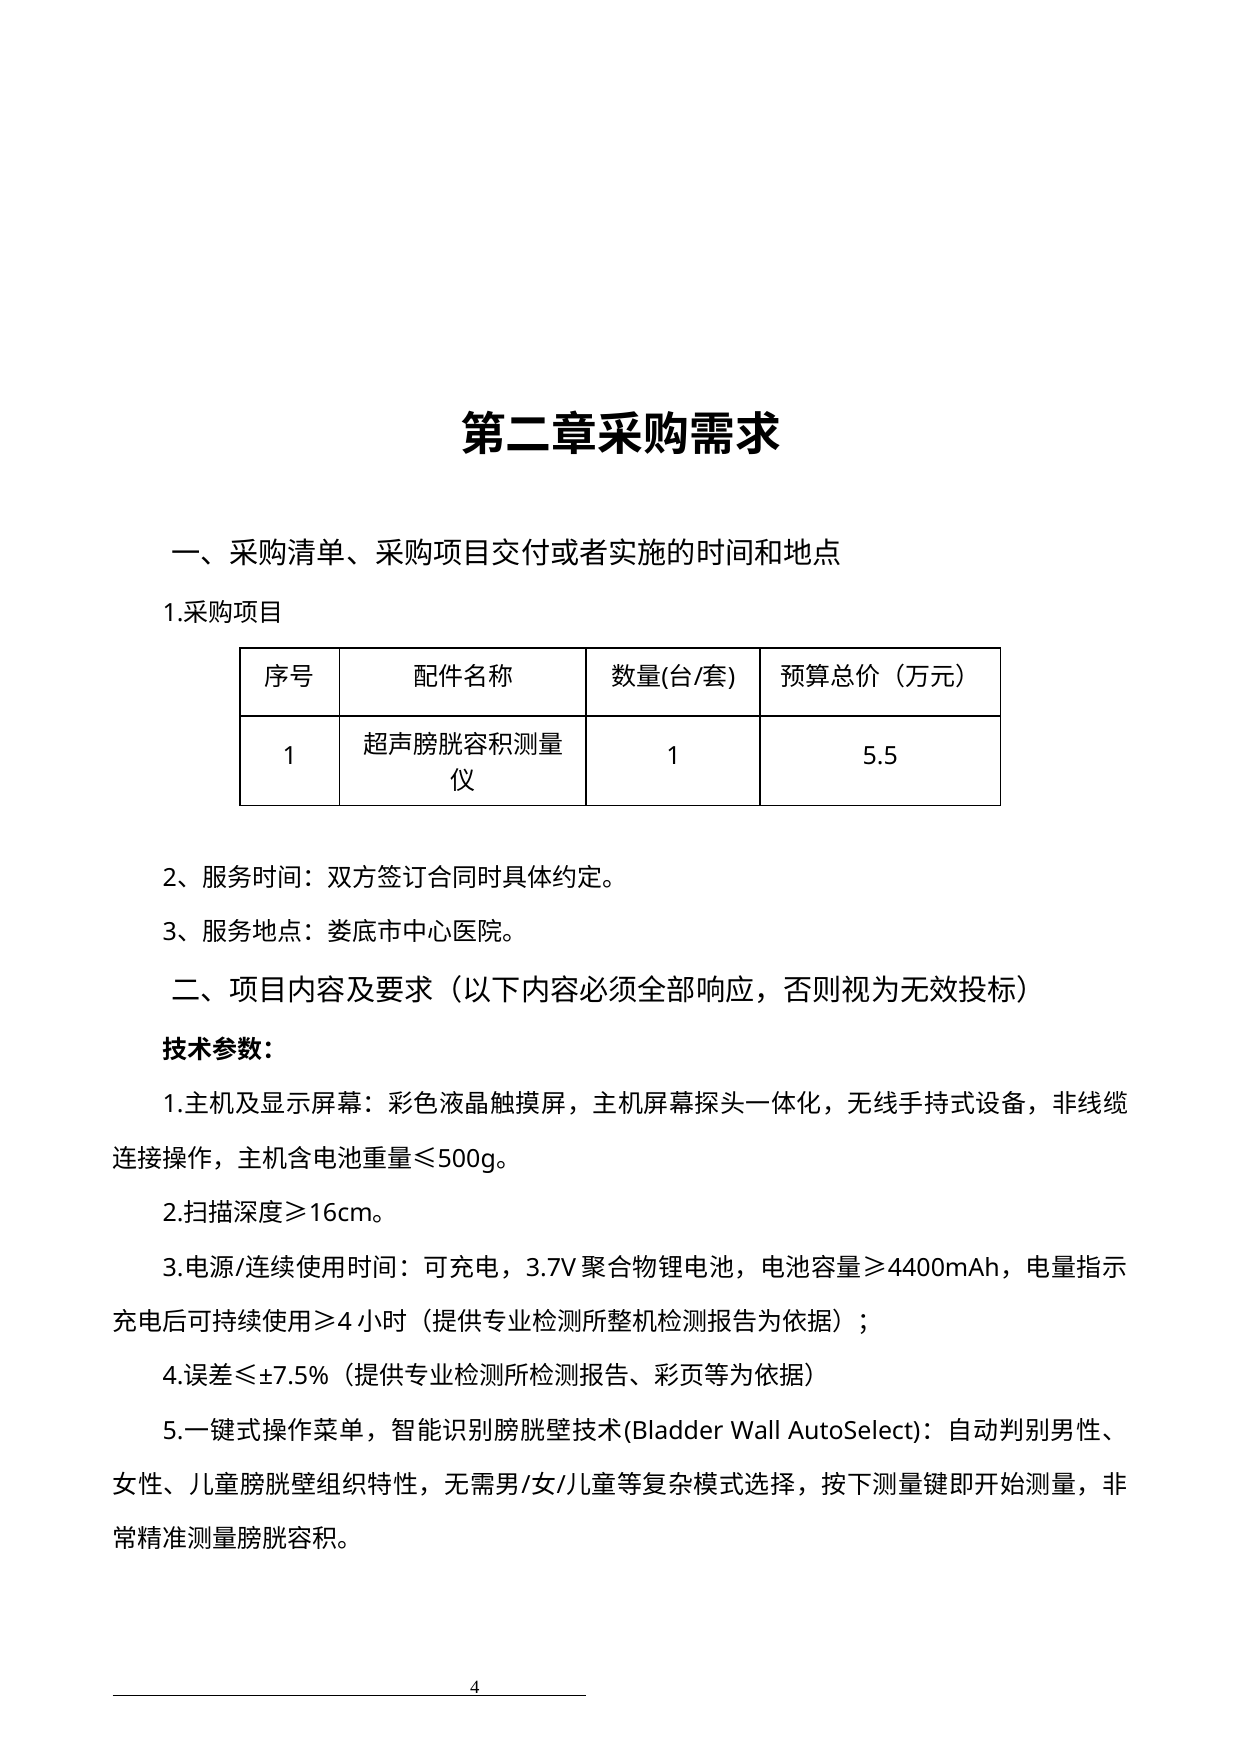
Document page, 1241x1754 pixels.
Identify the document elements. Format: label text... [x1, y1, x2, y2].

table_header 序号 [241, 649, 339, 715]
text 4.误差≤±7.5%（提供专业检测所检测报告、彩页等为依据） [112, 1356, 1128, 1392]
table_header 配件名称 [340, 649, 585, 715]
text 一、采购清单、采购项目交付或者实施的时间和地点 [112, 529, 1128, 572]
text 技术参数： [112, 1029, 1128, 1066]
text 二、项目内容及要求（以下内容必须全部响应，否则视为无效投标） [112, 966, 1128, 1008]
table_cell 1 [241, 717, 339, 805]
text 1.采购项目 [112, 593, 1128, 629]
text 1.主机及显示屏幕：彩色液晶触摸屏，主机屏幕探头一体化，无线手持式设备，非线缆连接操作，主机含电池重量≤500g。 [112, 1084, 1128, 1174]
table_cell 超声膀胱容积测量仪 [340, 717, 585, 805]
text 3.电源/连续使用时间：可充电，3.7V聚合物锂电池，电池容量≥4400mAh，电量指示，充电后可持续使用≥4小时（提供专业检测所整机检测报告为依据）； [112, 1247, 1128, 1338]
table_cell 5.5 [761, 717, 1000, 805]
list 第二章采购需求 [112, 397, 1128, 463]
text 5.一键式操作菜单，智能识别膀胱壁技术(Bladder Wall AutoSelect)：自动判别男性、女性、儿童膀胱壁组织特性，无需男/女/儿童等复杂模式选择，按下测量键即开始测量，非常精准测量膀胱容积。 [112, 1410, 1128, 1555]
table_cell 1 [587, 717, 759, 805]
text 3、服务地点：娄底市中心医院。 [112, 912, 1128, 948]
table_header 数量(台/套) [587, 649, 759, 715]
text 2、服务时间：双方签订合同时具体约定。 [112, 857, 1128, 893]
table_header 预算总价（万元） [761, 649, 1000, 715]
text 2.扫描深度≥16cm。 [112, 1193, 1128, 1229]
